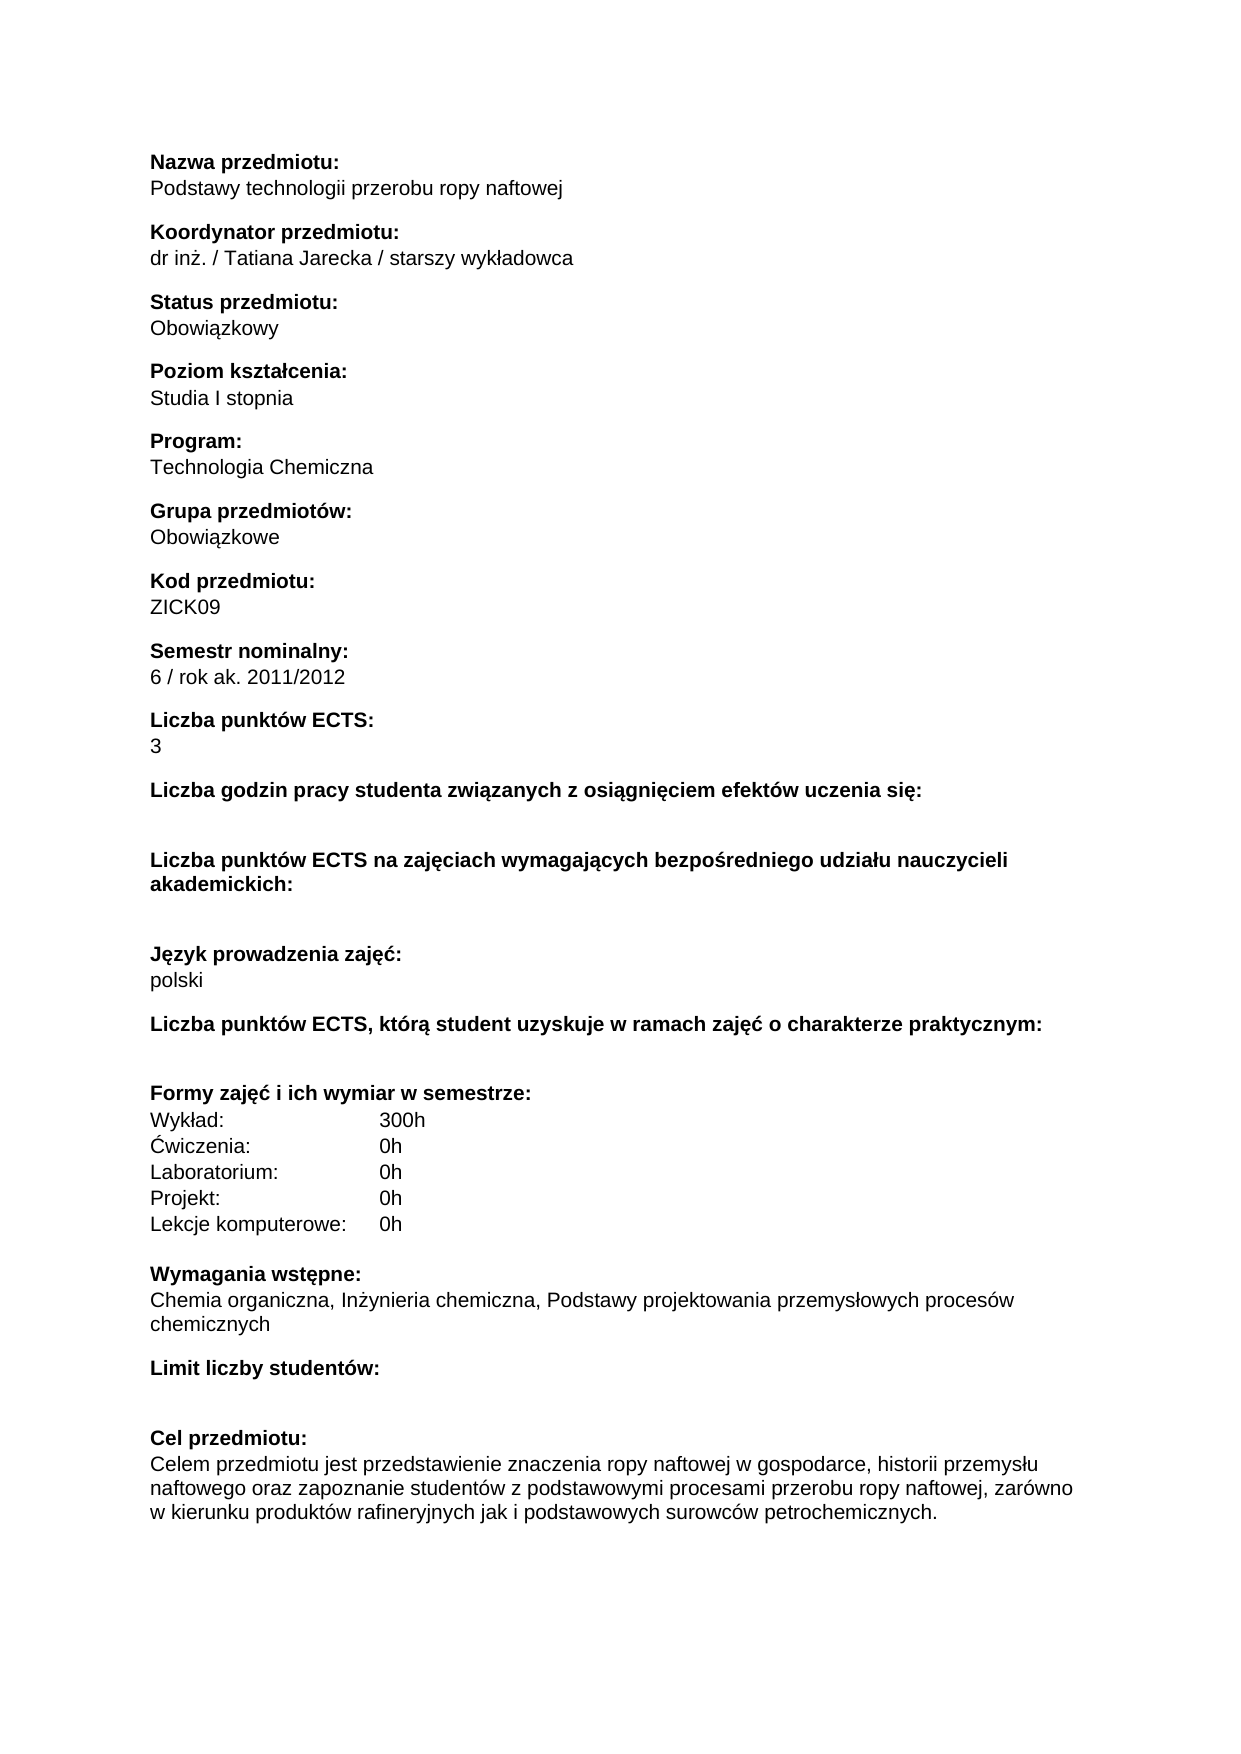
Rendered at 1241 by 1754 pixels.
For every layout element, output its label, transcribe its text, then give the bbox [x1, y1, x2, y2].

text Obowiązkowe [150, 525, 1090, 549]
text Koordynator przedmiotu: [150, 220, 1090, 244]
text Podstawy technologii przerobu ropy naftowej [150, 176, 1090, 200]
text Limit liczby studentów: [150, 1356, 1090, 1380]
text Formy zajęć i ich wymiar w semestrze: [150, 1081, 1090, 1105]
table_cell Ćwiczenia: [140, 1134, 367, 1158]
text Program: [150, 429, 1090, 453]
text Studia I stopnia [150, 385, 1090, 409]
table_header 300h [369, 1108, 597, 1132]
text Liczba punktów ECTS: [150, 708, 1090, 732]
text Liczba godzin pracy studenta związanych z osiągnięciem efektów uczenia się: [150, 778, 1090, 802]
text Obowiązkowy [150, 316, 1090, 339]
text 3 [150, 734, 1090, 758]
text polski [150, 968, 1090, 992]
table_cell Laboratorium: [140, 1160, 367, 1184]
text Wymagania wstępne: [150, 1262, 1090, 1286]
text 6 / rok ak. 2011/2012 [150, 664, 1090, 688]
table_header Wykład: [140, 1108, 367, 1132]
text Kod przedmiotu: [150, 569, 1090, 593]
text Poziom kształcenia: [150, 359, 1090, 383]
table_cell Projekt: [140, 1186, 367, 1210]
table_cell 0h [369, 1158, 597, 1184]
text Język prowadzenia zajęć: [150, 942, 1090, 966]
table_cell Lekcje komputerowe: [140, 1212, 367, 1236]
table_cell 0h [369, 1184, 597, 1210]
text Chemia organiczna, Inżynieria chemiczna, Podstawy projektowania przemysłowych procesów chemicznych [150, 1288, 1090, 1336]
text Status przedmiotu: [150, 289, 1090, 313]
text dr inż. / Tatiana Jarecka / starszy wykładowca [150, 246, 1090, 270]
text Liczba punktów ECTS na zajęciach wymagających bezpośredniego udziału nauczycieli akademickich: [150, 848, 1090, 896]
text Cel przedmiotu: [150, 1426, 1090, 1449]
table_cell 0h [369, 1132, 597, 1158]
text Semestr nominalny: [150, 638, 1090, 662]
text Celem przedmiotu jest przedstawienie znaczenia ropy naftowej w gospodarce, historii przemysłu naftowego oraz zapoznanie studentów z podstawowymi procesami przerobu ropy naftowej, zarówno w kierunku produktów rafineryjnych jak i podstawowych surowców petrochemicznych. [150, 1452, 1090, 1523]
text ZICK09 [150, 595, 1090, 619]
text Liczba punktów ECTS, którą student uzyskuje w ramach zajęć o charakterze praktycznym: [150, 1011, 1090, 1035]
text Technologia Chemiczna [150, 455, 1090, 479]
table_cell 0h [369, 1210, 597, 1236]
text Grupa przedmiotów: [150, 499, 1090, 523]
text Nazwa przedmiotu: [150, 150, 1090, 174]
